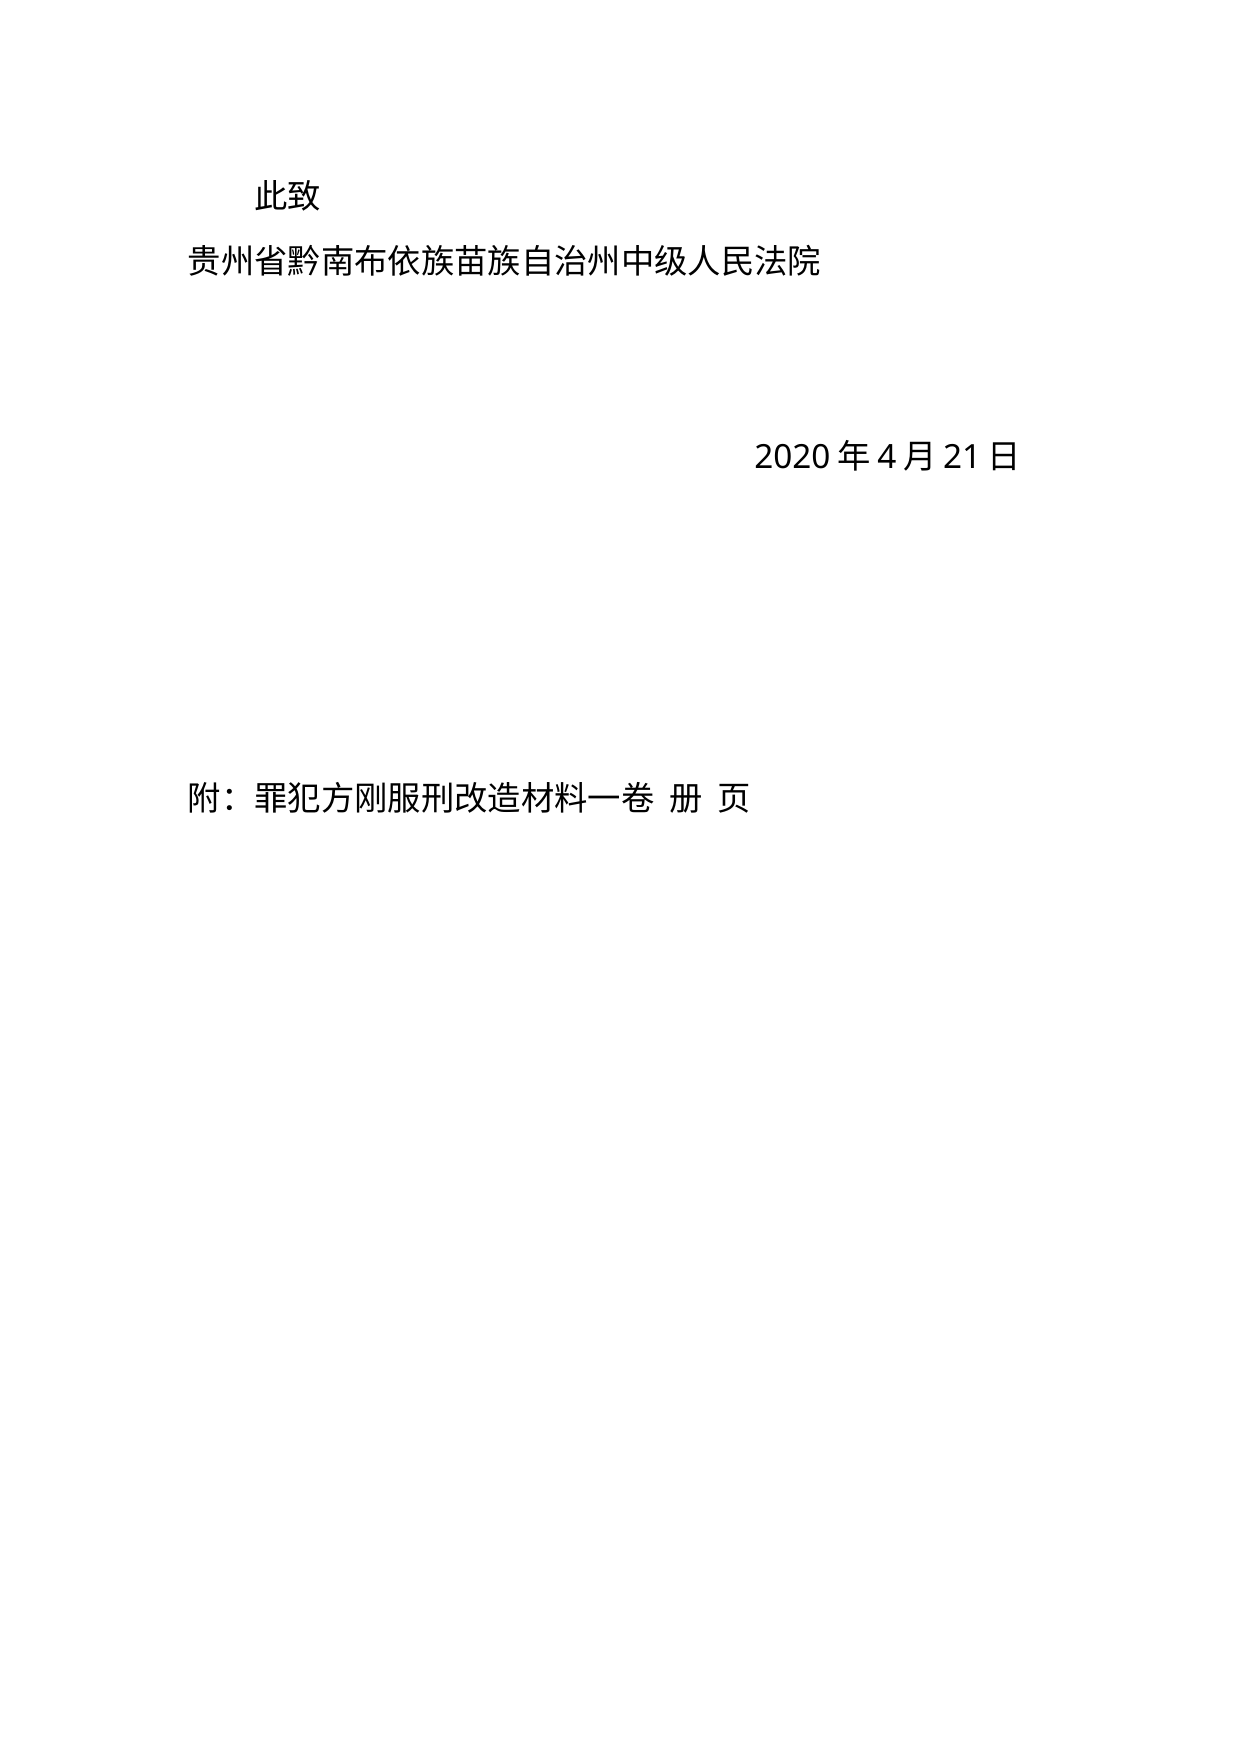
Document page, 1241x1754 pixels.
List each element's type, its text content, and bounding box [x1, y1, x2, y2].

text 此致 [187, 162, 1053, 227]
text 贵州省黔南布依族苗族自治州中级人民法院 [187, 227, 1053, 292]
text 2020年4月21日 [187, 422, 1053, 487]
text 附：罪犯方刚服刑改造材料一卷 册 页 [187, 763, 1053, 828]
